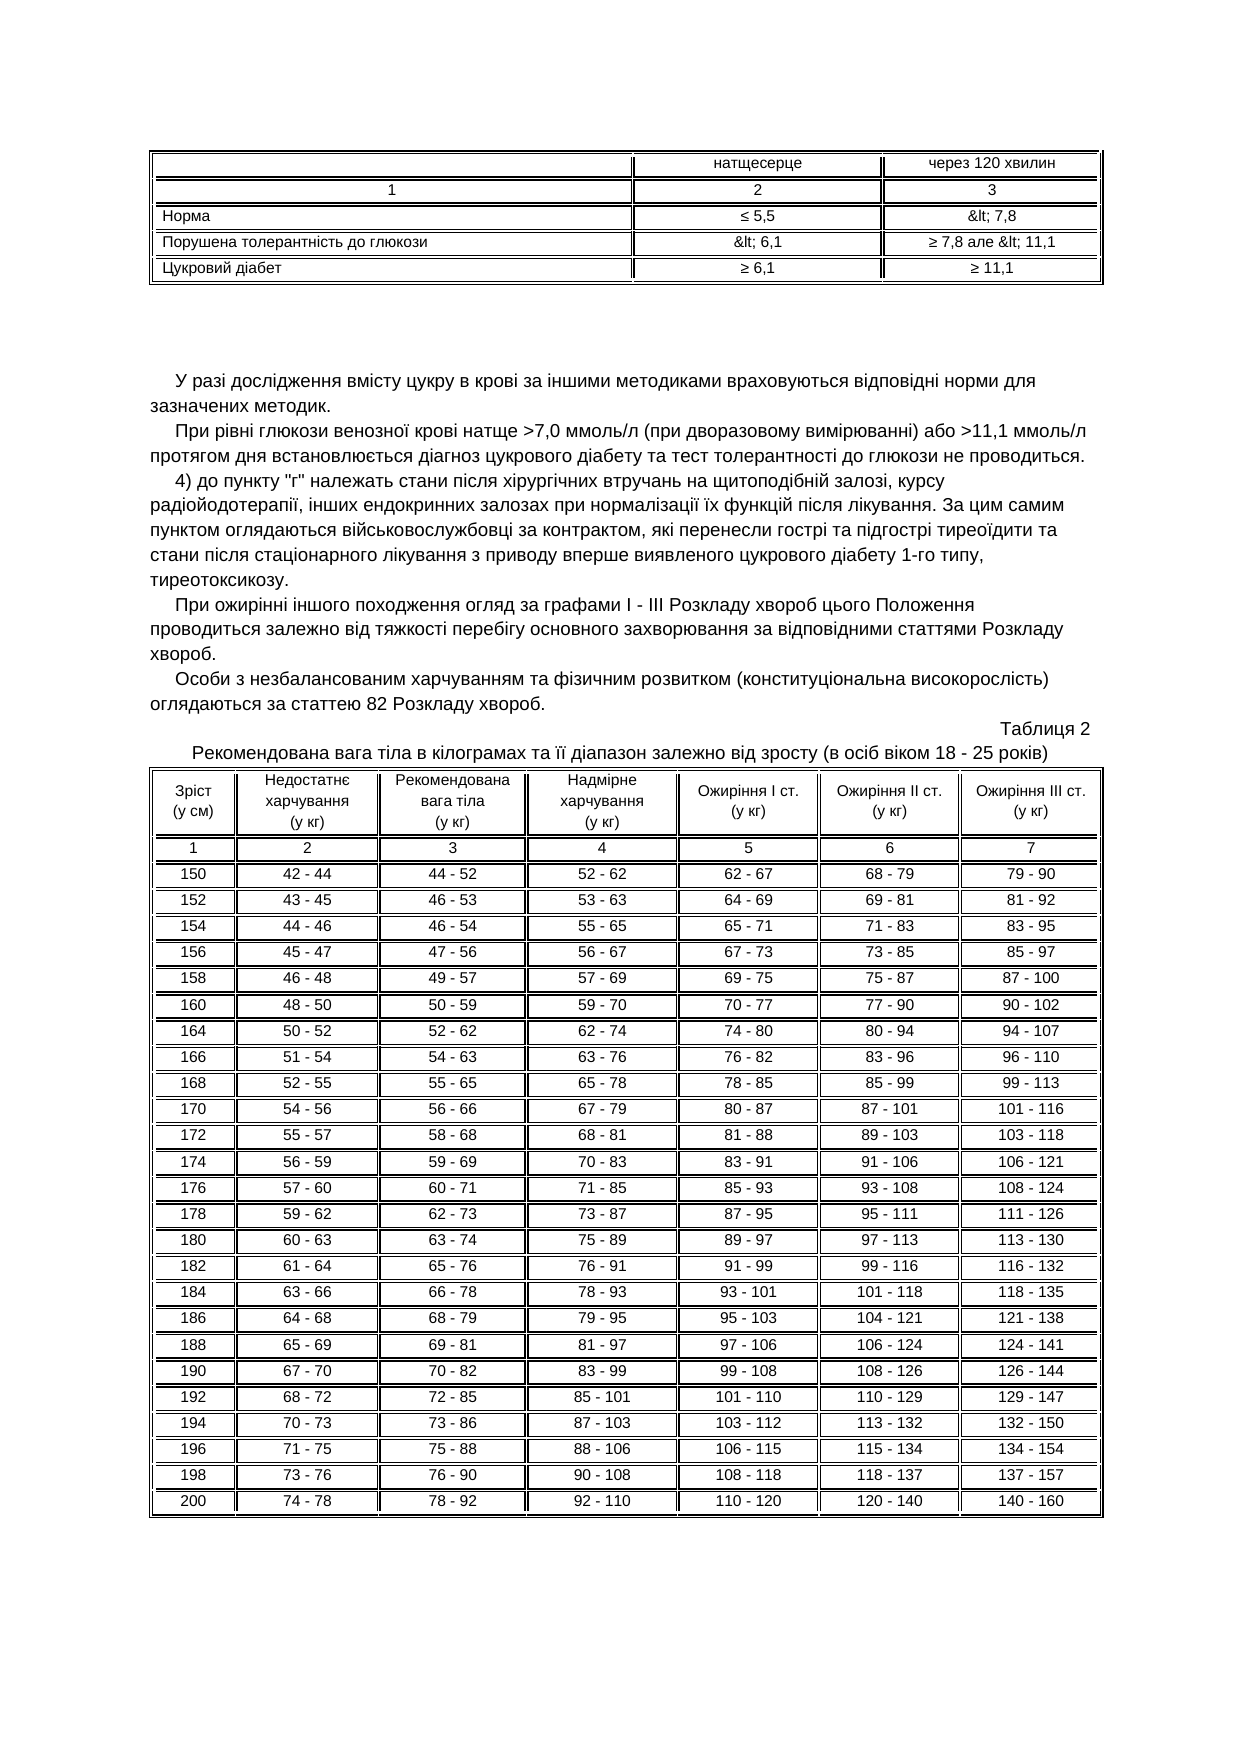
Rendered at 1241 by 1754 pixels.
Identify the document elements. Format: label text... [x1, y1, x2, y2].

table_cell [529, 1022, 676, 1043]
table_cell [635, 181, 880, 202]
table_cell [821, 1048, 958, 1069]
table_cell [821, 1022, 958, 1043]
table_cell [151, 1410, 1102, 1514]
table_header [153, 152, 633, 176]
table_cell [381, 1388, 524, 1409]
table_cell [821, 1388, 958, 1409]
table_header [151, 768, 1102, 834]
text У разі дослідження вмісту цукру в крові за іншими методиками враховуються відповідні норми для зазначених методик. [150, 370, 1090, 417]
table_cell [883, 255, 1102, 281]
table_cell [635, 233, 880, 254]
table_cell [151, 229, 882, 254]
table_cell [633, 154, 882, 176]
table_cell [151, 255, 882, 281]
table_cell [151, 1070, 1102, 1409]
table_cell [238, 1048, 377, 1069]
text При ожирінні іншого походження огляд за графами I - III Розкладу хвороб цього Положення проводиться залежно від тяжкості перебігу основного захворювання за відповідними статтями Розкладу хвороб. [150, 593, 1090, 664]
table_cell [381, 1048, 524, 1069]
text Особи з незбалансованим харчуванням та фізичним розвитком (конституціональна високорослість) оглядаються за статтею 82 Розкладу хвороб. [150, 668, 1090, 714]
text При рівні глюкози венозної крові натще >7,0 ммоль/л (при дворазовому вимірюванні) або >11,1 ммоль/л протягом дня встановлюється діагноз цукрового діабету та тест толерантності до глюкози не проводиться. [150, 420, 1090, 466]
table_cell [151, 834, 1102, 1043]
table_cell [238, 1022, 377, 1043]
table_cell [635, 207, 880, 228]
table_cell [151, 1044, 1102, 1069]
text Таблиця 2 [150, 717, 1090, 739]
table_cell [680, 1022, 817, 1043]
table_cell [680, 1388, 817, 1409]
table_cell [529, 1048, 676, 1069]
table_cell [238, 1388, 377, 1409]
text 4) до пункту "г" належать стани після хірургічних втручань на щитоподібній залозі, курсу радіойодотерапії, інших ендокринних залозах при нормалізації їх функцій після лікування. За цим самим пунктом оглядаються військовослужбовці за контрактом, які перенесли гострі та підгострі тиреоїдити та стани після стаціонарного лікування з приводу вперше виявленого цукрового діабету 1-го типу, тиреотоксикозу. [150, 469, 1090, 590]
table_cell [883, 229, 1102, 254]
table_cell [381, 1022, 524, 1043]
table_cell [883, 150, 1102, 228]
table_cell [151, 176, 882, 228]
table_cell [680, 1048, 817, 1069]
text Рекомендована вага тіла в кілограмах та її діапазон залежно від зросту (в осіб віком 18 - 25 років) [150, 742, 1090, 764]
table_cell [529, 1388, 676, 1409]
